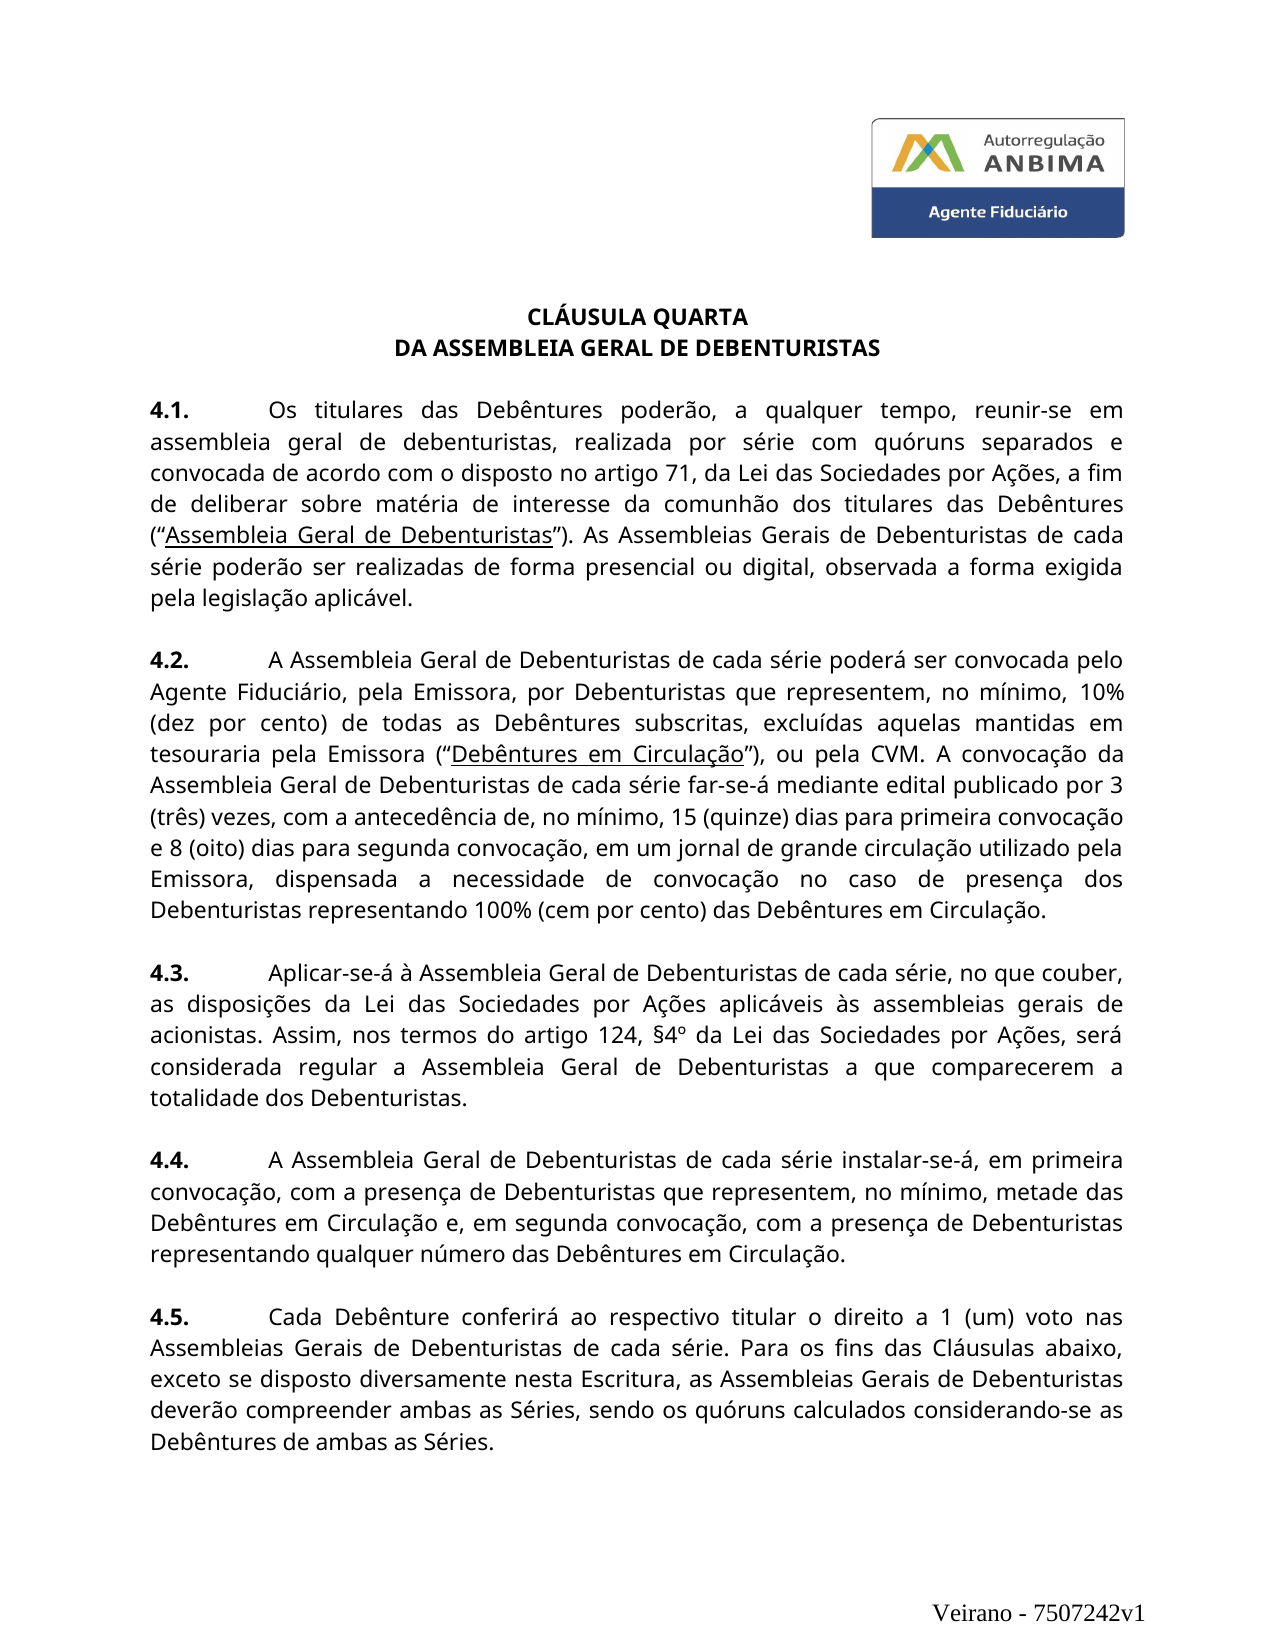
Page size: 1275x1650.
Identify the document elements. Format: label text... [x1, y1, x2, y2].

text DA ASSEMBLEIA GERAL DE DEBENTURISTAS [150, 331, 1124, 363]
list Cada Debênture conferirá ao respectivo titular o direito a 1 (um) voto nas Assembleias Gerais de Debenturistas de cada série. Para os fins das Cláusulas abaixo, exceto se disposto diversamente nesta Escritura, as Assembleias Gerais de Debenturistas deverão compreender ambas as Séries, sendo os quóruns calculados considerando-se as Debêntures de ambas as Séries. [150, 1300, 1124, 1456]
list Os titulares das Debêntures poderão, a qualquer tempo, reunir-se em assembleia geral de debenturistas, realizada por série com quóruns separados e convocada de acordo com o disposto no artigo 71, da Lei das Sociedades por Ações, a fim de deliberar sobre matéria de interesse da comunhão dos titulares das Debêntures (“Assembleia Geral de Debenturistas”). As Assembleias Gerais de Debenturistas de cada série poderão ser realizadas de forma presencial ou digital, observada a forma exigida pela legislação aplicável. [150, 394, 1124, 613]
list Aplicar-se-á à Assembleia Geral de Debenturistas de cada série, no que couber, as disposições da Lei das Sociedades por Ações aplicáveis às assembleias gerais de acionistas. Assim, nos termos do artigo 124, §4º da Lei das Sociedades por Ações, será considerada regular a Assembleia Geral de Debenturistas a que comparecerem a totalidade dos Debenturistas. [150, 956, 1124, 1113]
list A Assembleia Geral de Debenturistas de cada série instalar-se-á, em primeira convocação, com a presença de Debenturistas que representem, no mínimo, metade das Debêntures em Circulação e, em segunda convocação, com a presença de Debenturistas representando qualquer número das Debêntures em Circulação. [150, 1144, 1124, 1269]
picture [871, 118, 1125, 238]
text CLÁUSULA QUARTA [150, 300, 1124, 331]
list A Assembleia Geral de Debenturistas de cada série poderá ser convocada pelo Agente Fiduciário, pela Emissora, por Debenturistas que representem, no mínimo, 10% (dez por cento) de todas as Debêntures subscritas, excluídas aquelas mantidas em tesouraria pela Emissora (“Debêntures em Circulação”), ou pela CVM. A convocação da Assembleia Geral de Debenturistas de cada série far-se-á mediante edital publicado por 3 (três) vezes, com a antecedência de, no mínimo, 15 (quinze) dias para primeira convocação e 8 (oito) dias para segunda convocação, em um jornal de grande circulação utilizado pela Emissora, dispensada a necessidade de convocação no caso de presença dos Debenturistas representando 100% (cem por cento) das Debêntures em Circulação. [150, 644, 1124, 925]
